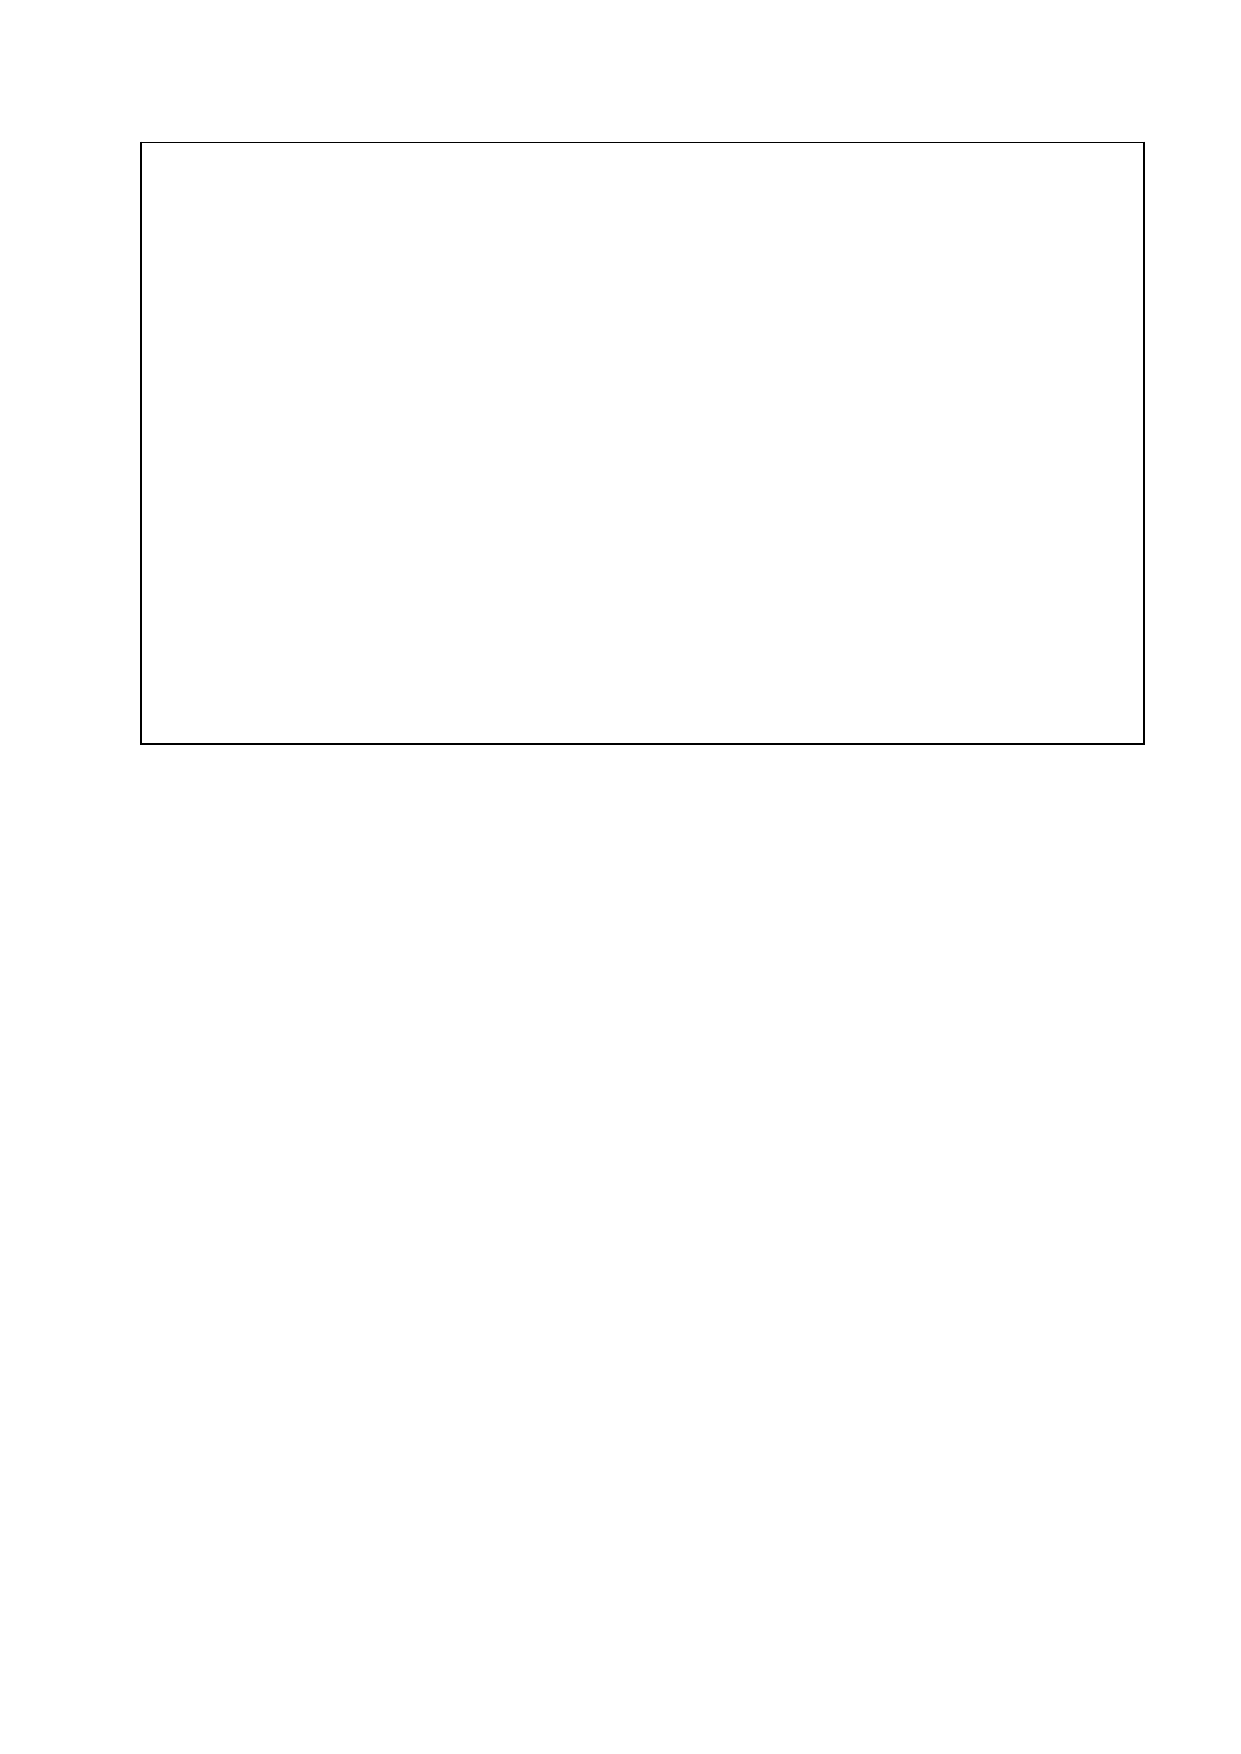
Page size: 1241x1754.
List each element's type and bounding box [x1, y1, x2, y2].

table_header [142, 143, 1143, 743]
